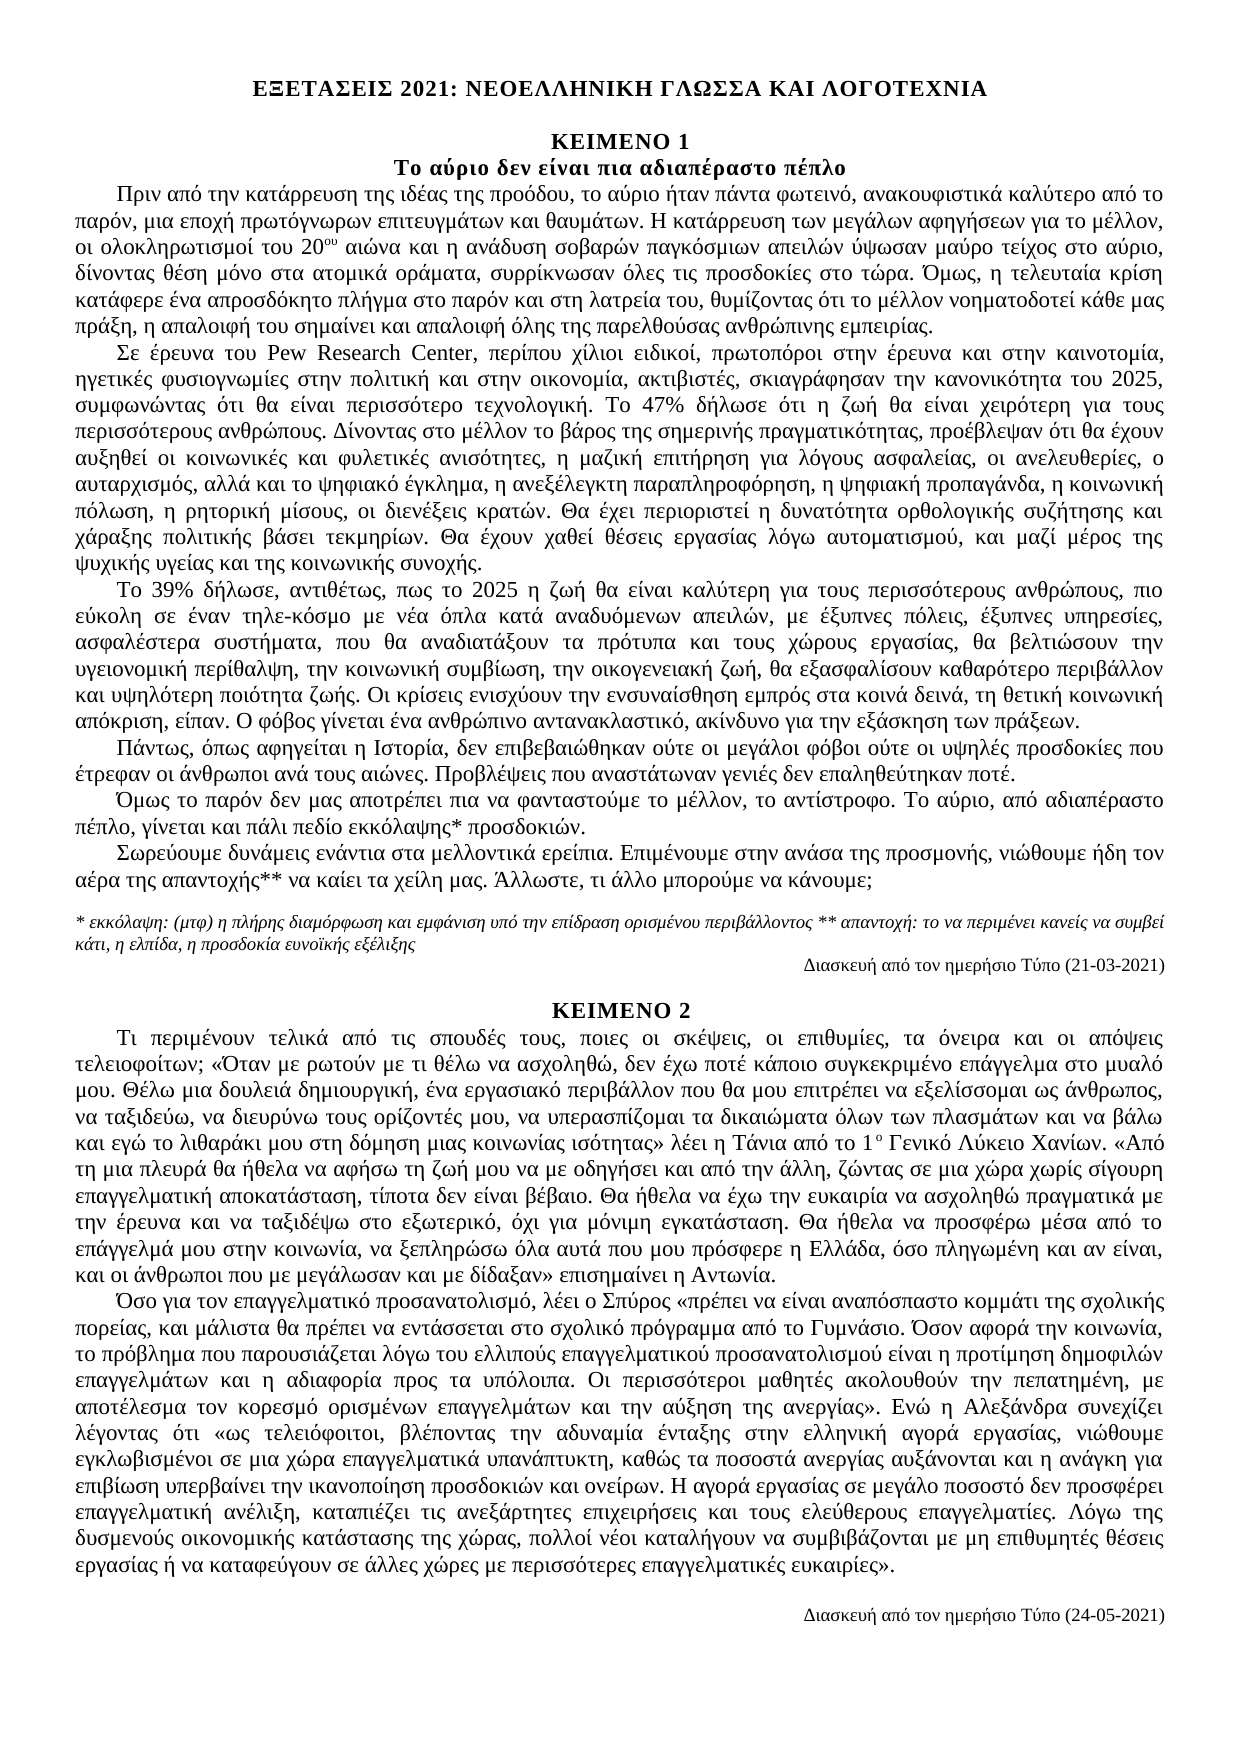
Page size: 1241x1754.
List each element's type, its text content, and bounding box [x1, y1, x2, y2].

text Τι περιμένουν τελικά από τις σπουδές τους, ποιες οι σκέψεις, οι επιθυμίες, τα όνειρα και οι απόψεις τελειοφοίτων; «Όταν με ρωτούν με τι θέλω να ασχοληθώ, δεν έχω ποτέ κάποιο συγκεκριμένο επάγγελμα στο μυαλό μου. Θέλω μια δουλειά δημιουργική, ένα εργασιακό περιβάλλον που θα μου επιτρέπει να εξελίσσομαι ως άνθρωπος, να ταξιδεύω, να διευρύνω τους ορίζοντές μου, να υπερασπίζομαι τα δικαιώματα όλων των πλασμάτων και να βάλω και εγώ το λιθαράκι μου στη δόμηση μιας κοινωνίας ισότητας» λέει η Τάνια από το 1ο Γενικό Λύκειο Χανίων. «Από τη μια πλευρά θα ήθελα να αφήσω τη ζωή μου να με οδηγήσει και από την άλλη, ζώντας σε μια χώρα χωρίς σίγουρη επαγγελματική αποκατάσταση, τίποτα δεν είναι βέβαιο. Θα ήθελα να έχω την ευκαιρία να ασχοληθώ πραγματικά με την έρευνα και να ταξιδέψω στο εξωτερικό, όχι για μόνιμη εγκατάσταση. Θα ήθελα να προσφέρω μέσα από το επάγγελμά μου στην κοινωνία, να ξεπληρώσω όλα αυτά που μου πρόσφερε η Ελλάδα, όσο πληγωμένη και αν είναι, και οι άνθρωποι που με μεγάλωσαν και με δίδαξαν» επισημαίνει η Αντωνία. [75, 1024, 1165, 1287]
text ΚΕΙΜΕΝΟ 1 [75, 128, 1165, 154]
text Σωρεύουμε δυνάμεις ενάντια στα μελλοντικά ερείπια. Επιμένουμε στην ανάσα της προσμονής, νιώθουμε ήδη τον αέρα της απαντοχής** να καίει τα χείλη μας. Άλλωστε, τι άλλο μπορούμε να κάνουμε; [75, 839, 1165, 892]
text Διασκευή από τον ημερήσιο Τύπο (24-05-2021) [77, 1603, 1165, 1625]
text Πριν από την κατάρρευση της ιδέας της προόδου, το αύριο ήταν πάντα φωτεινό, ανακουφιστικά καλύτερο από το παρόν, μια εποχή πρωτόγνωρων επιτευγμάτων και θαυμάτων. Η κατάρρευση των μεγάλων αφηγήσεων για το μέλλον, οι ολοκληρωτισμοί του 20ου αιώνα και η ανάδυση σοβαρών παγκόσμιων απειλών ύψωσαν μαύρο τείχος στο αύριο, δίνοντας θέση μόνο στα ατομικά οράματα, συρρίκνωσαν όλες τις προσδοκίες στο τώρα. Όμως, η τελευταία κρίση κατάφερε ένα απροσδόκητο πλήγμα στο παρόν και στη λατρεία του, θυμίζοντας ότι το μέλλον νοηματοδοτεί κάθε μας πράξη, η απαλοιφή του σημαίνει και απαλοιφή όλης της παρελθούσας ανθρώπινης εμπειρίας. [75, 180, 1165, 338]
text ΚΕΙΜΕΝΟ 2 [77, 997, 1165, 1024]
text Όμως το παρόν δεν μας αποτρέπει πια να φανταστούμε το μέλλον, το αντίστροφο. Το αύριο, από αδιαπέραστο πέπλο, γίνεται και πάλι πεδίο εκκόλαψης* προσδοκιών. [75, 787, 1165, 839]
text Πάντως, όπως αφηγείται η Ιστορία, δεν επιβεβαιώθηκαν ούτε οι μεγάλοι φόβοι ούτε οι υψηλές προσδοκίες που έτρεφαν οι άνθρωποι ανά τους αιώνες. Προβλέψεις που αναστάτωναν γενιές δεν επαληθεύτηκαν ποτέ. [75, 734, 1165, 787]
text Το αύριο δεν είναι πια αδιαπέραστο πέπλο [75, 154, 1165, 180]
text ΕΞΕΤΑΣΕΙΣ 2021: ΝΕΟΕΛΛΗΝΙΚΗ ΓΛΩΣΣΑ ΚΑΙ ΛΟΓΟΤΕΧΝΙΑ [75, 75, 1165, 101]
text Διασκευή από τον ημερήσιο Τύπο (21-03-2021) [75, 954, 1165, 976]
text Όσο για τον επαγγελματικό προσανατολισμό, λέει ο Σπύρος «πρέπει να είναι αναπόσπαστο κομμάτι της σχολικής πορείας, και μάλιστα θα πρέπει να εντάσσεται στο σχολικό πρόγραμμα από το Γυμνάσιο. Όσον αφορά την κοινωνία, το πρόβλημα που παρουσιάζεται λόγω του ελλιπούς επαγγελματικού προσανατολισμού είναι η προτίμηση δημοφιλών επαγγελμάτων και η αδιαφορία προς τα υπόλοιπα. Οι περισσότεροι μαθητές ακολουθούν την πεπατημένη, με αποτέλεσμα τον κορεσμό ορισμένων επαγγελμάτων και την αύξηση της ανεργίας». Ενώ η Αλεξάνδρα συνεχίζει λέγοντας ότι «ως τελειόφοιτοι, βλέποντας την αδυναμία ένταξης στην ελληνική αγορά εργασίας, νιώθουμε εγκλωβισμένοι σε μια χώρα επαγγελματικά υπανάπτυκτη, καθώς τα ποσοστά ανεργίας αυξάνονται και η ανάγκη για επιβίωση υπερβαίνει την ικανοποίηση προσδοκιών και ονείρων. Η αγορά εργασίας σε μεγάλο ποσοστό δεν προσφέρει επαγγελματική ανέλιξη, καταπιέζει τις ανεξάρτητες επιχειρήσεις και τους ελεύθερους επαγγελματίες. Λόγω της δυσμενούς οικονομικής κατάστασης της χώρας, πολλοί νέοι καταλήγουν να συμβιβάζονται με μη επιθυμητές θέσεις εργασίας ή να καταφεύγουν σε άλλες χώρες με περισσότερες επαγγελματικές ευκαιρίες». [75, 1287, 1165, 1577]
text Το 39% δήλωσε, αντιθέτως, πως το 2025 η ζωή θα είναι καλύτερη για τους περισσότερους ανθρώπους, πιο εύκολη σε έναν τηλε-κόσμο με νέα όπλα κατά αναδυόμενων απειλών, με έξυπνες πόλεις, έξυπνες υπηρεσίες, ασφαλέστερα συστήματα, που θα αναδιατάξουν τα πρότυπα και τους χώρους εργασίας, θα βελτιώσουν την υγειονομική περίθαλψη, την κοινωνική συμβίωση, την οικογενειακή ζωή, θα εξασφαλίσουν καθαρότερο περιβάλλον και υψηλότερη ποιότητα ζωής. Οι κρίσεις ενισχύουν την ενσυναίσθηση εμπρός στα κοινά δεινά, τη θετική κοινωνική απόκριση, είπαν. Ο φόβος γίνεται ένα ανθρώπινο αντανακλαστικό, ακίνδυνο για την εξάσκηση των πράξεων. [75, 576, 1165, 734]
text Σε έρευνα του Pew Research Center, περίπου χίλιοι ειδικοί, πρωτοπόροι στην έρευνα και στην καινοτομία, ηγετικές φυσιογνωμίες στην πολιτική και στην οικονομία, ακτιβιστές, σκιαγράφησαν την κανονικότητα του 2025, συμφωνώντας ότι θα είναι περισσότερο τεχνολογική. Το 47% δήλωσε ότι η ζωή θα είναι χειρότερη για τους περισσότερους ανθρώπους. Δίνοντας στο μέλλον το βάρος της σημερινής πραγματικότητας, προέβλεψαν ότι θα έχουν αυξηθεί οι κοινωνικές και φυλετικές ανισότητες, η μαζική επιτήρηση για λόγους ασφαλείας, οι ανελευθερίες, ο αυταρχισμός, αλλά και το ψηφιακό έγκλημα, η ανεξέλεγκτη παραπληροφόρηση, η ψηφιακή προπαγάνδα, η κοινωνική πόλωση, η ρητορική μίσους, οι διενέξεις κρατών. Θα έχει περιοριστεί η δυνατότητα ορθολογικής συζήτησης και χάραξης πολιτικής βάσει τεκμηρίων. Θα έχουν χαθεί θέσεις εργασίας λόγω αυτοματισμού, και μαζί μέρος της ψυχικής υγείας και της κοινωνικής συνοχής. [75, 338, 1165, 576]
text * εκκόλαψη: (μτφ) η πλήρης διαμόρφωση και εμφάνιση υπό την επίδραση ορισμένου περιβάλλοντος ** απαντοχή: το να περιμένει κανείς να συμβεί κάτι, η ελπίδα, η προσδοκία ευνοϊκής εξέλιξης [75, 911, 1165, 954]
